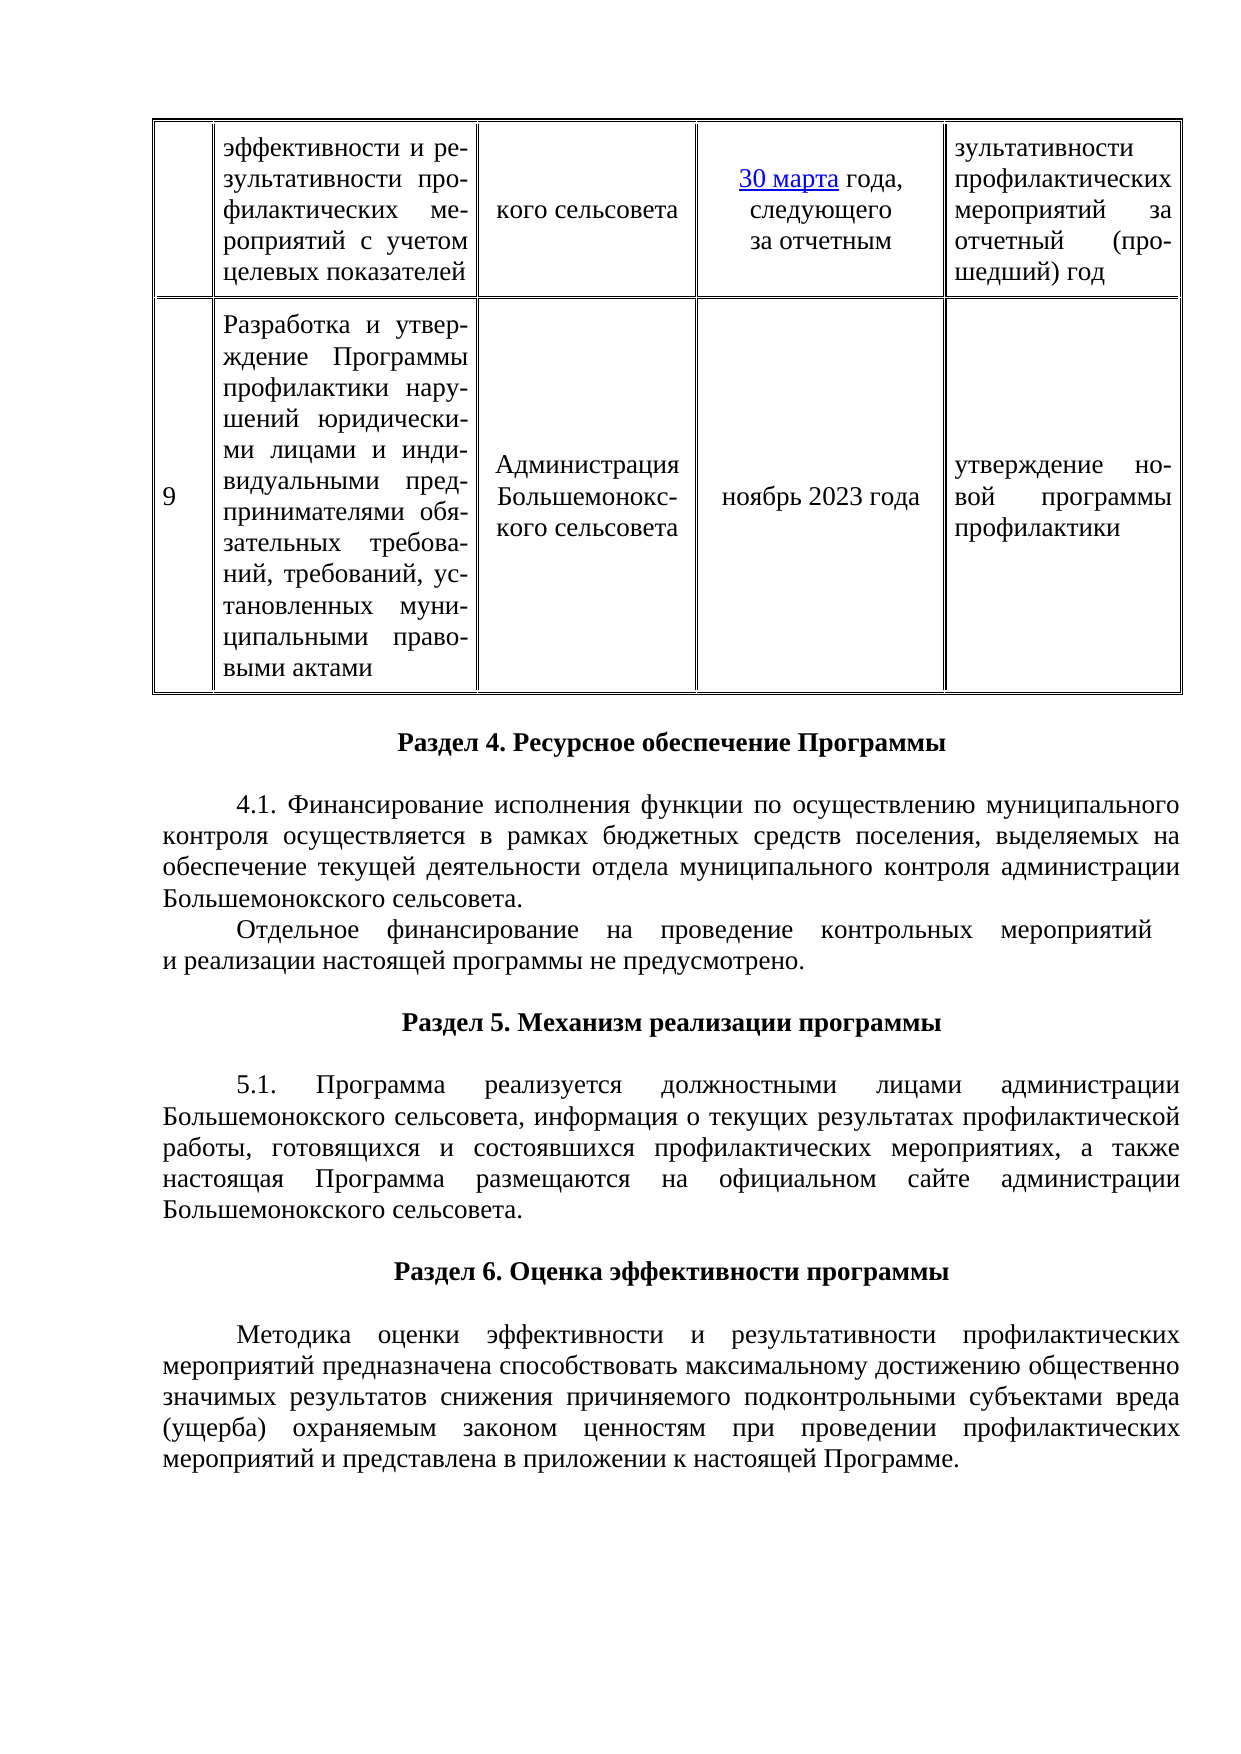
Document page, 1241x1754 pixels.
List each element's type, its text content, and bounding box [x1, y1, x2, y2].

text Раздел 5. Механизм реализации программы [162, 1006, 1181, 1037]
table_cell 9 [153, 296, 213, 692]
text 4.1. Финансирование исполнения функции по осуществлению муниципального контроля осуществляется в рамках бюджетных средств поселения, выделяемых на обеспечение текущей деятельности отдела муниципального контроля администрации Большемонокского сельсовета. [162, 788, 1181, 913]
text Раздел 6. Оценка эффективности программы [162, 1255, 1181, 1287]
text Раздел 4. Ресурсное обеспечение Программы [162, 726, 1181, 757]
table_cell утверждение но-вой программы профилактики [945, 296, 1181, 692]
text Методика оценки эффективности и результативности профилактических мероприятий предназначена способствовать максимальному достижению общественно значимых результатов снижения причиняемого подконтрольными субъектами вреда (ущерба) охраняемым законом ценностям при проведении профилактических мероприятий и представлена в приложении к настоящей Программе. [162, 1318, 1181, 1473]
table_cell ноябрь 2023 года [697, 296, 945, 692]
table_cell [697, 120, 945, 296]
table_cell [945, 122, 1180, 296]
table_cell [478, 122, 697, 296]
table_cell Администрация Большемонокс-кого сельсовета [478, 299, 697, 692]
text 5.1. Программа реализуется должностными лицами администрации Большемонокского сельсовета, информация о текущих результатах профилактической работы, готовящихся и состоявшихся профилактических мероприятиях, а также настоящая Программа размещаются на официальном сайте администрации Большемонокского сельсовета. [162, 1068, 1181, 1224]
table_cell 8 [155, 122, 213, 296]
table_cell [214, 122, 478, 296]
table_cell Разработка и утвер-ждение Программы профилактики нару-шений юридически-ми лицами и инди-видуальными пред-принимателями обя-зательных требова-ний, требований, ус-тановленных муни-ципальными право-выми актами [214, 299, 478, 692]
text Отдельное финансирование на проведение контрольных мероприятий и реализации настоящей программы не предусмотрено. [162, 913, 1181, 975]
